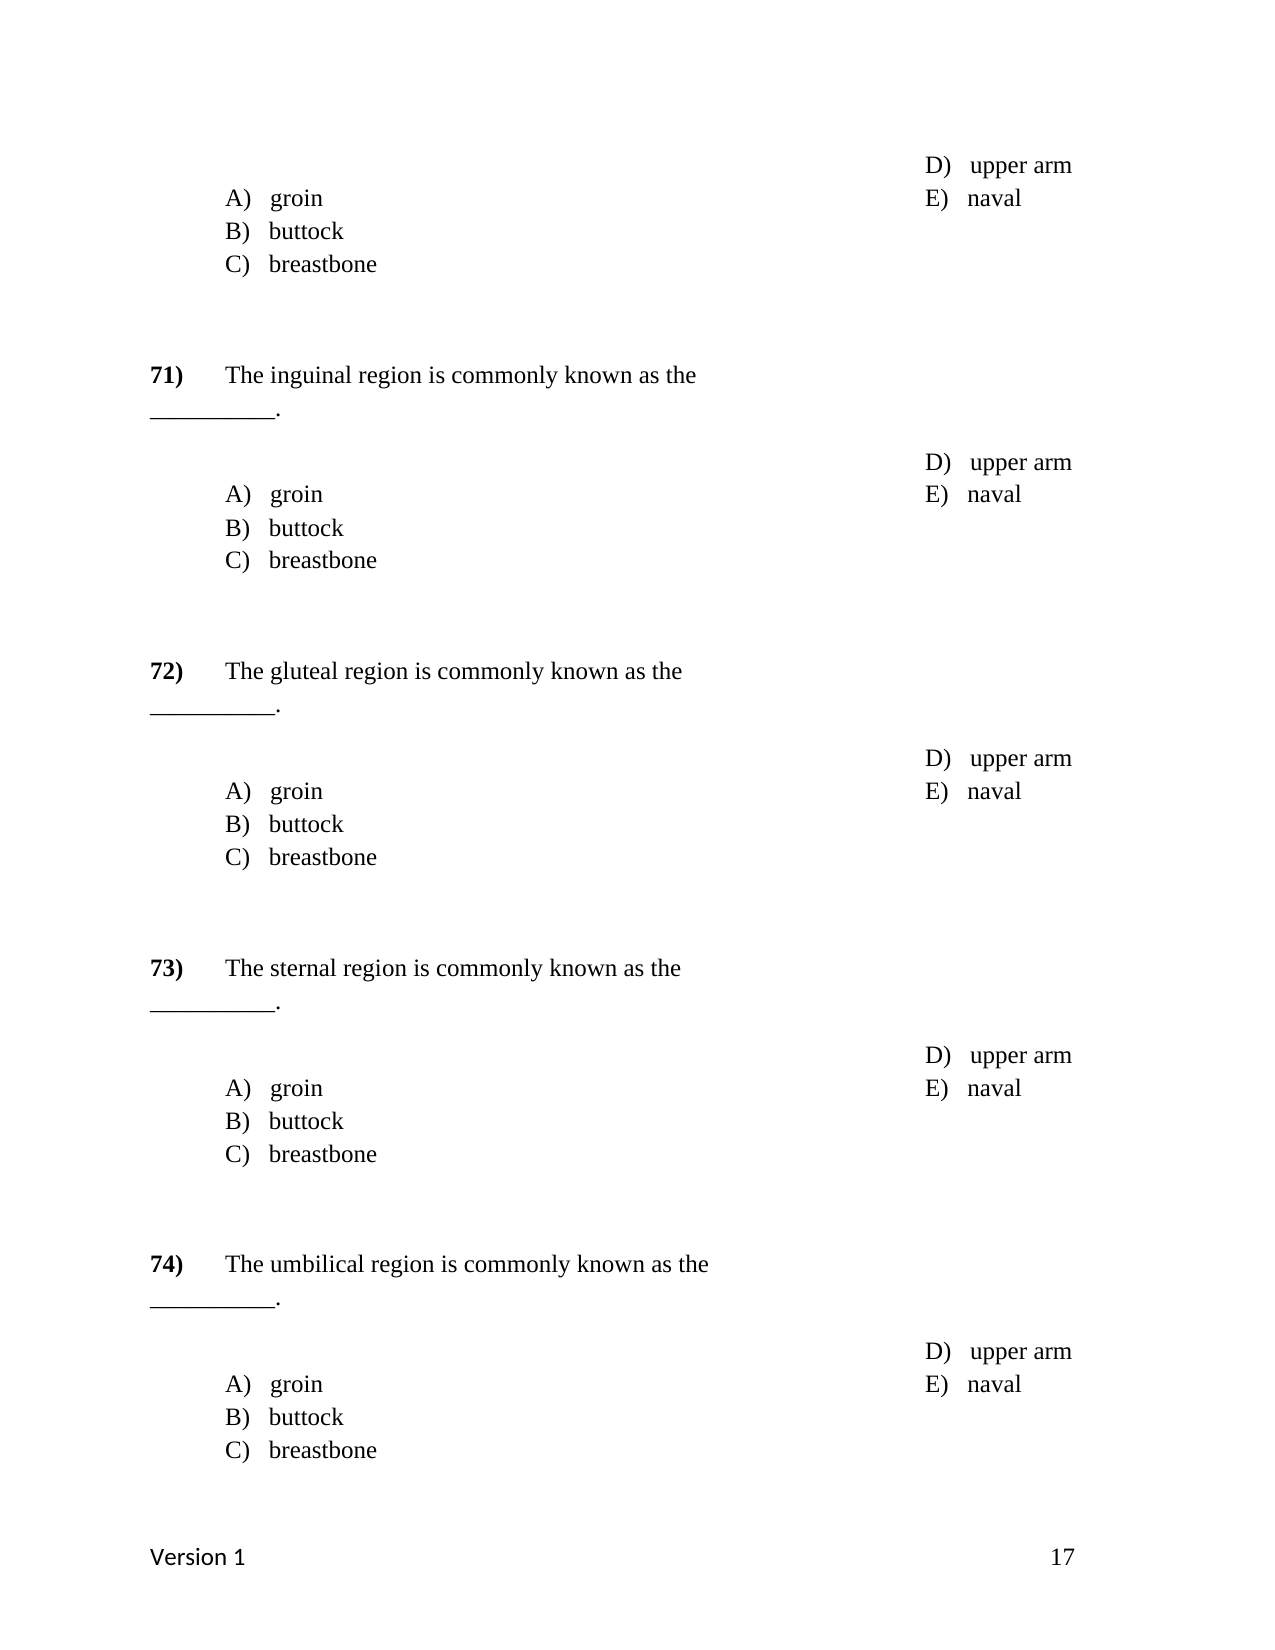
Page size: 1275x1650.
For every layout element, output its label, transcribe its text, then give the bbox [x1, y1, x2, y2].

text A) groin B) buttock C) breastbone D) upper arm E) naval [850, 743, 1125, 838]
text 71) The inguinal region is commonly known as the __________. [150, 360, 775, 421]
text 72) The gluteal region is commonly known as the __________. [150, 656, 775, 718]
text A) groin B) buttock C) breastbone D) upper arm E) naval [150, 743, 775, 871]
text A) groin B) buttock C) breastbone D) upper arm E) naval [850, 1336, 1125, 1431]
text 74) The umbilical region is commonly known as the __________. [150, 1249, 775, 1311]
text A) groin B) buttock C) breastbone D) upper arm E) naval [150, 1040, 775, 1167]
text A) groin B) buttock C) breastbone D) upper arm E) naval [850, 1040, 1125, 1134]
text A) groin B) buttock C) breastbone D) upper arm E) naval [150, 150, 775, 278]
text A) groin B) buttock C) breastbone D) upper arm E) naval [150, 447, 775, 574]
text A) groin B) buttock C) breastbone D) upper arm E) naval [150, 1336, 775, 1464]
text A) groin B) buttock C) breastbone D) upper arm E) naval [850, 150, 1125, 245]
text 73) The sternal region is commonly known as the __________. [150, 953, 775, 1014]
text A) groin B) buttock C) breastbone D) upper arm E) naval [850, 447, 1125, 541]
